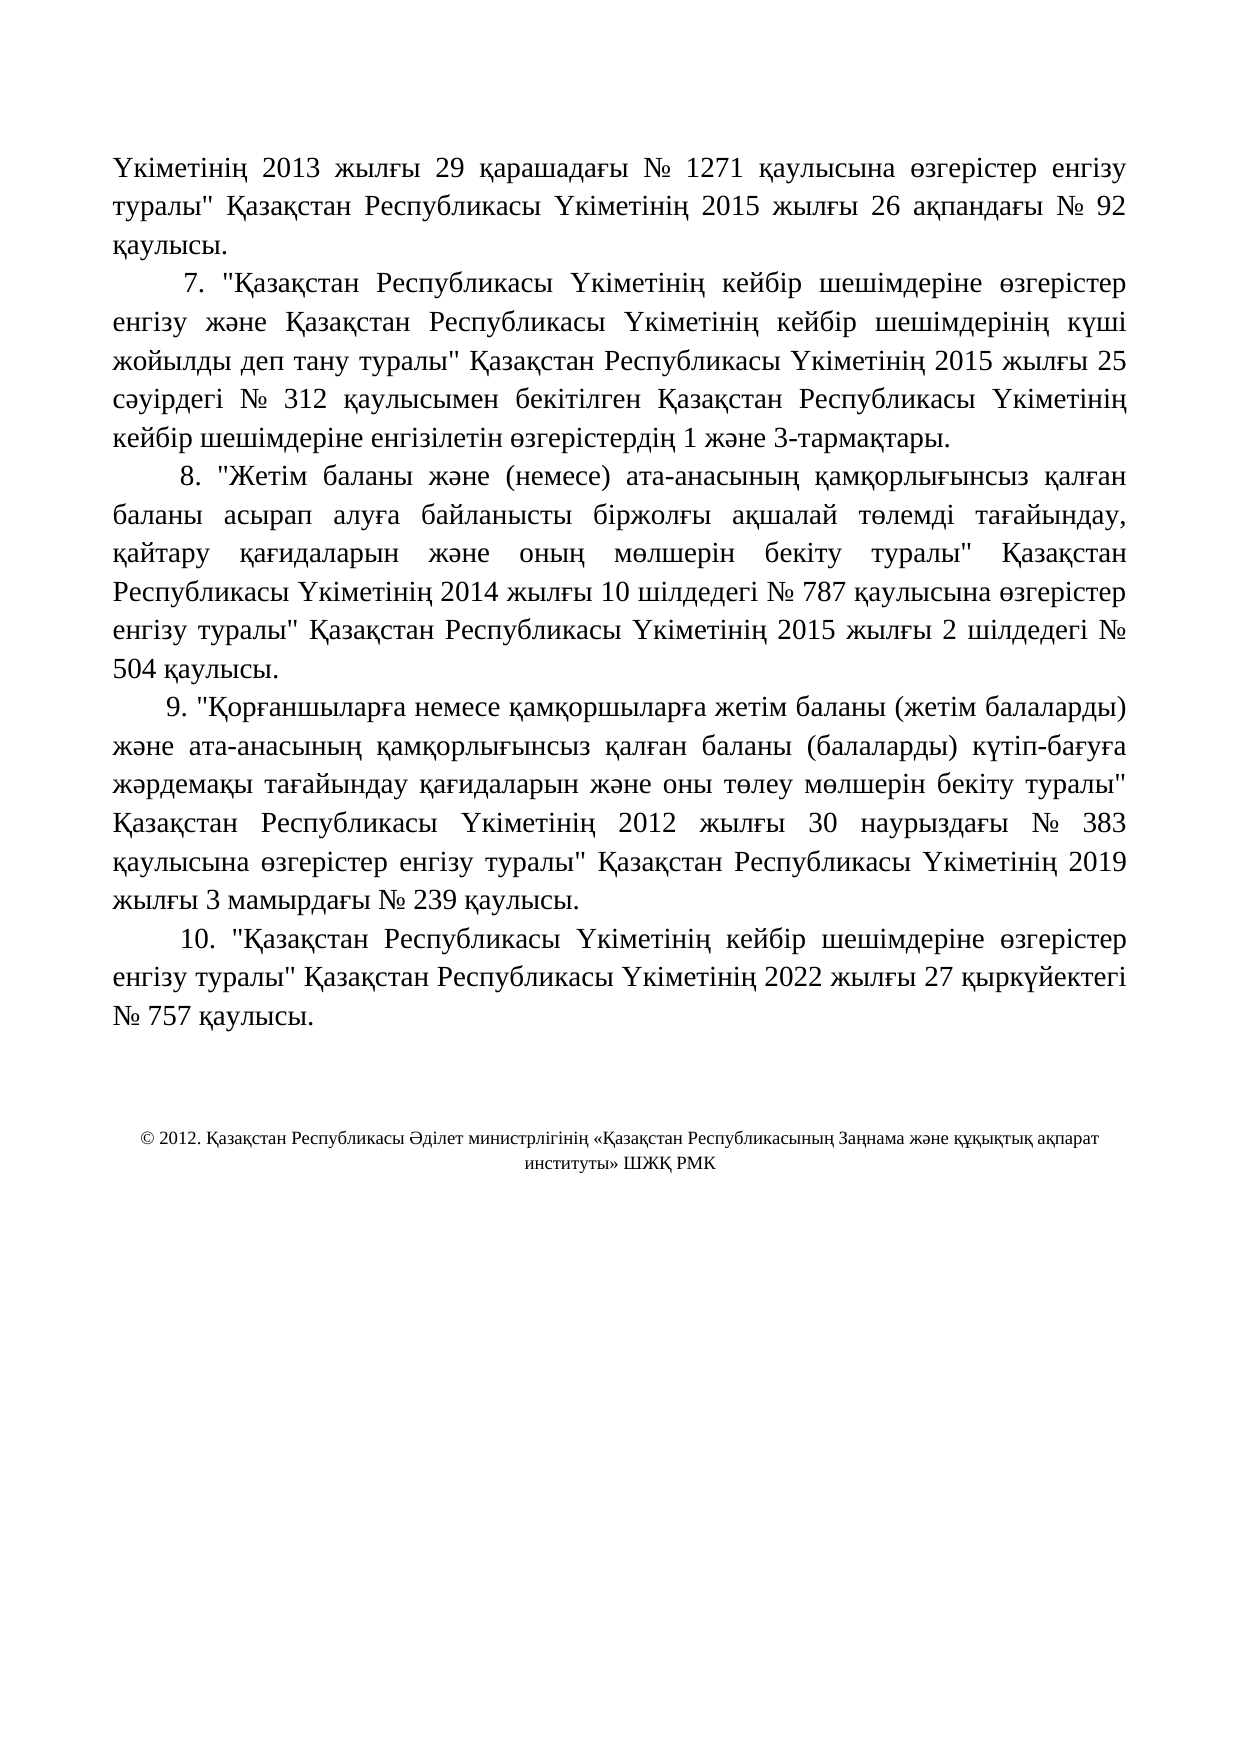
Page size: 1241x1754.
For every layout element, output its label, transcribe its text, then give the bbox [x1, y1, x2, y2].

text 10. "Қазақстан Республикасы Үкіметінің кейбір шешімдеріне өзгерістер енгізу туралы" Қазақстан Республикасы Үкіметінің 2022 жылғы 27 қыркүйектегі № 757 қаулысы. [112, 921, 1128, 1031]
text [112, 150, 1128, 261]
text 8. "Жетім баланы және (немесе) ата-анасының қамқорлығынсыз қалған баланы асырап алуға байланысты біржолғы ақшалай төлемді тағайындау, қайтару қағидаларын және оның мөлшерін бекіту туралы" Қазақстан Республикасы Үкіметінің 2014 жылғы 10 шілдедегі № 787 қаулысына өзгерістер енгізу туралы" Қазақстан Республикасы Үкіметінің 2015 жылғы 2 шілдедегі № 504 қаулысы. [112, 458, 1128, 684]
text 7. "Қазақстан Республикасы Үкіметінің кейбір шешімдеріне өзгерістер енгізу және Қазақстан Республикасы Үкіметінің кейбір шешімдерінің күші жойылды деп тану туралы" Қазақстан Республикасы Үкіметінің 2015 жылғы 25 сәуірдегі № 312 қаулысымен бекітілген Қазақстан Республикасы Үкіметінің кейбір шешімдеріне енгізілетін өзгерістердің 1 және 3-тармақтары. [112, 266, 1128, 453]
text 9. "Қорғаншыларға немесе қамқоршыларға жетім баланы (жетім балаларды) және ата-анасының қамқорлығынсыз қалған баланы (балаларды) күтіп-бағуға жәрдемақы тағайындау қағидаларын және оны төлеу мөлшерін бекіту туралы" Қазақстан Республикасы Үкіметінің 2012 жылғы 30 наурыздағы № 383 қаулысына өзгерістер енгізу туралы" Қазақстан Республикасы Үкіметінің 2019 жылғы 3 мамырдағы № 239 қаулысы. [112, 689, 1128, 916]
text © 2012. Қазақстан Республикасы Әділет министрлігінің «Қазақстан Республикасының Заңнама және құқықтық ақпарат институты» ШЖҚ РМК [112, 1127, 1128, 1173]
